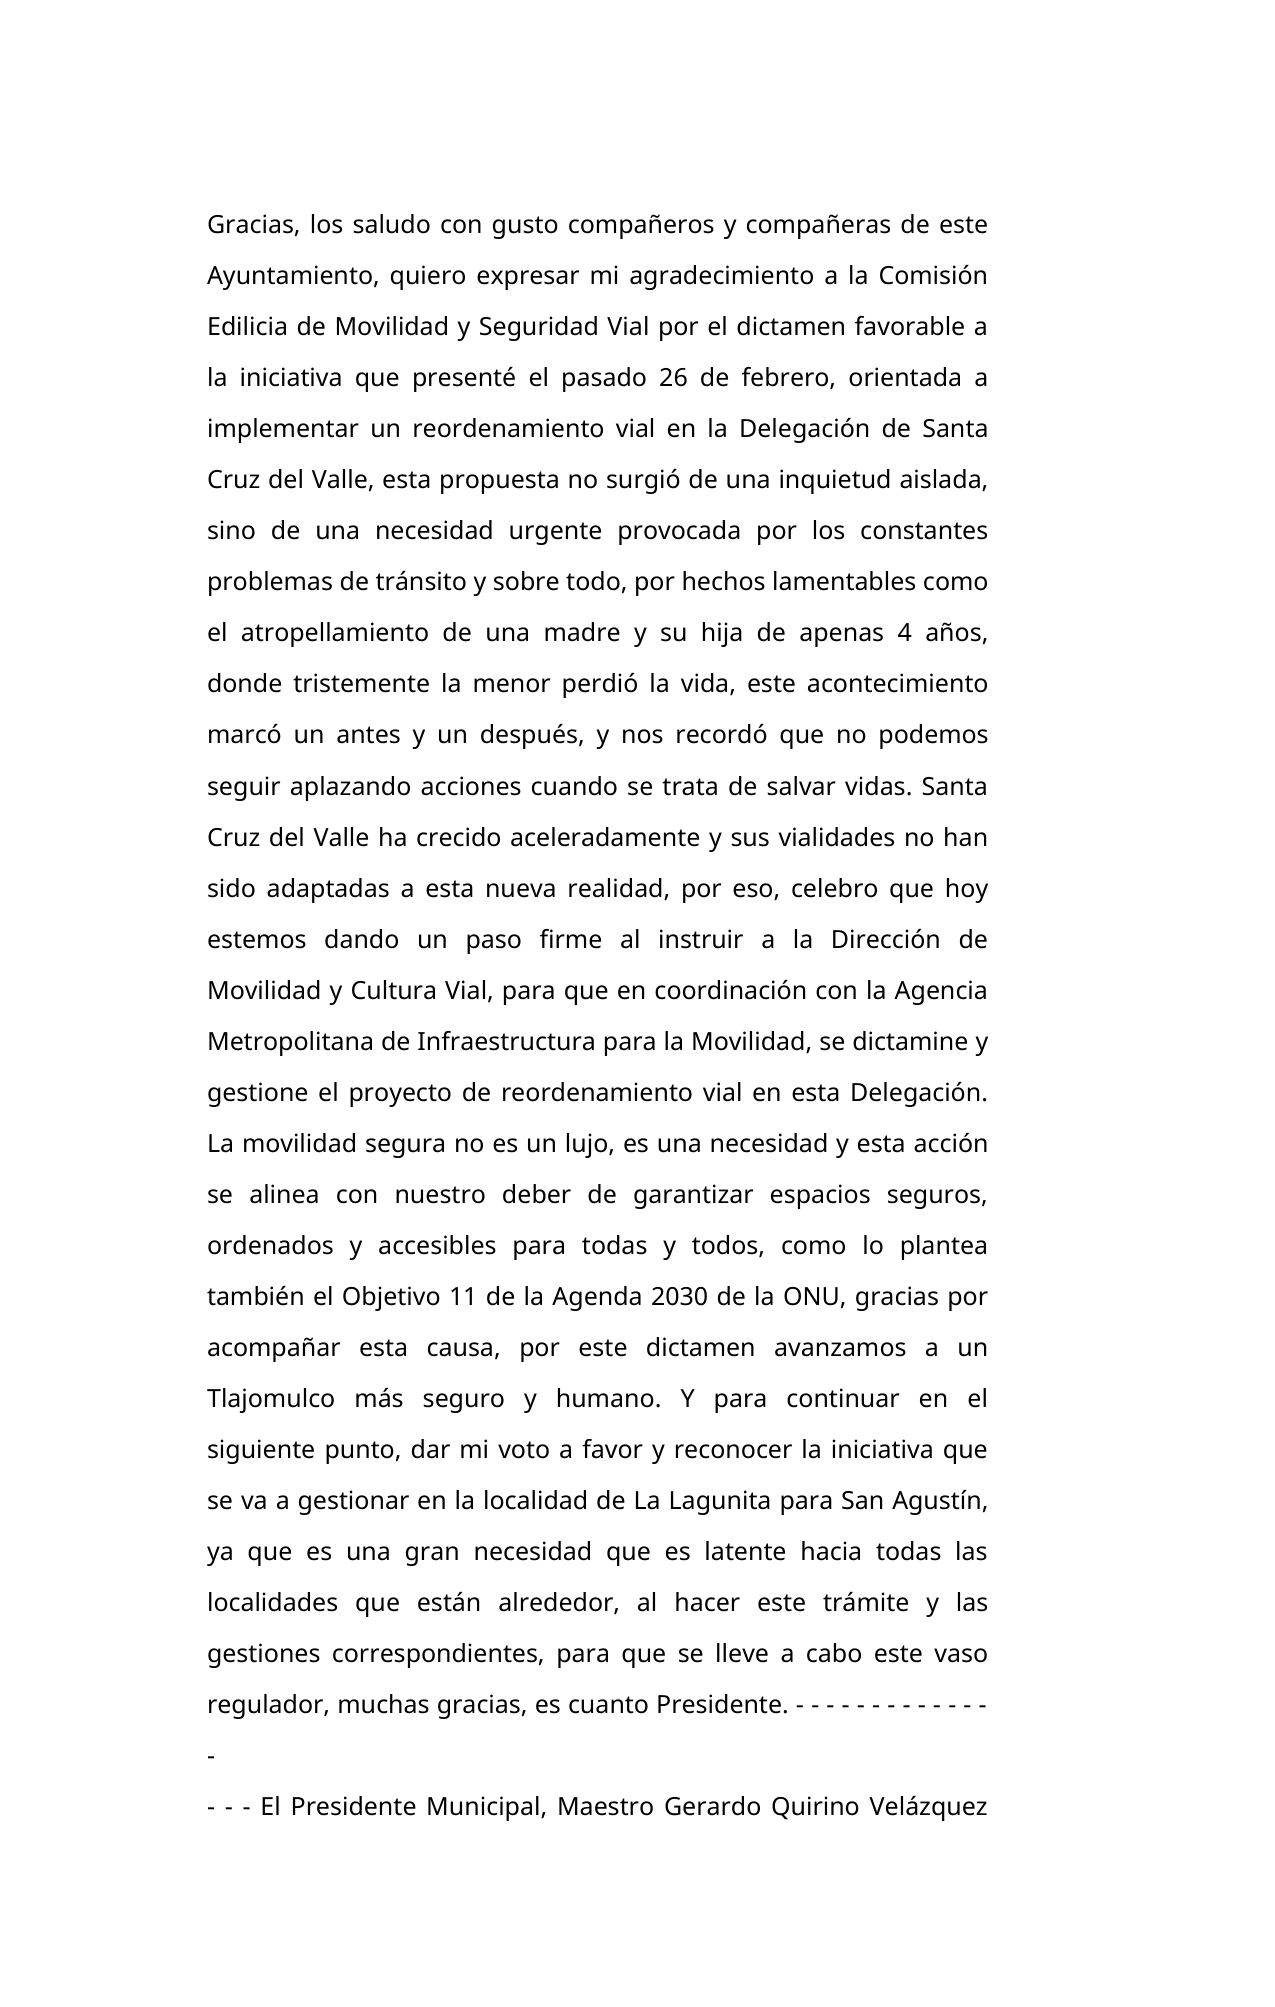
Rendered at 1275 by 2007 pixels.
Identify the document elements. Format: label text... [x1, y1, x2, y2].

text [207, 1789, 989, 1823]
